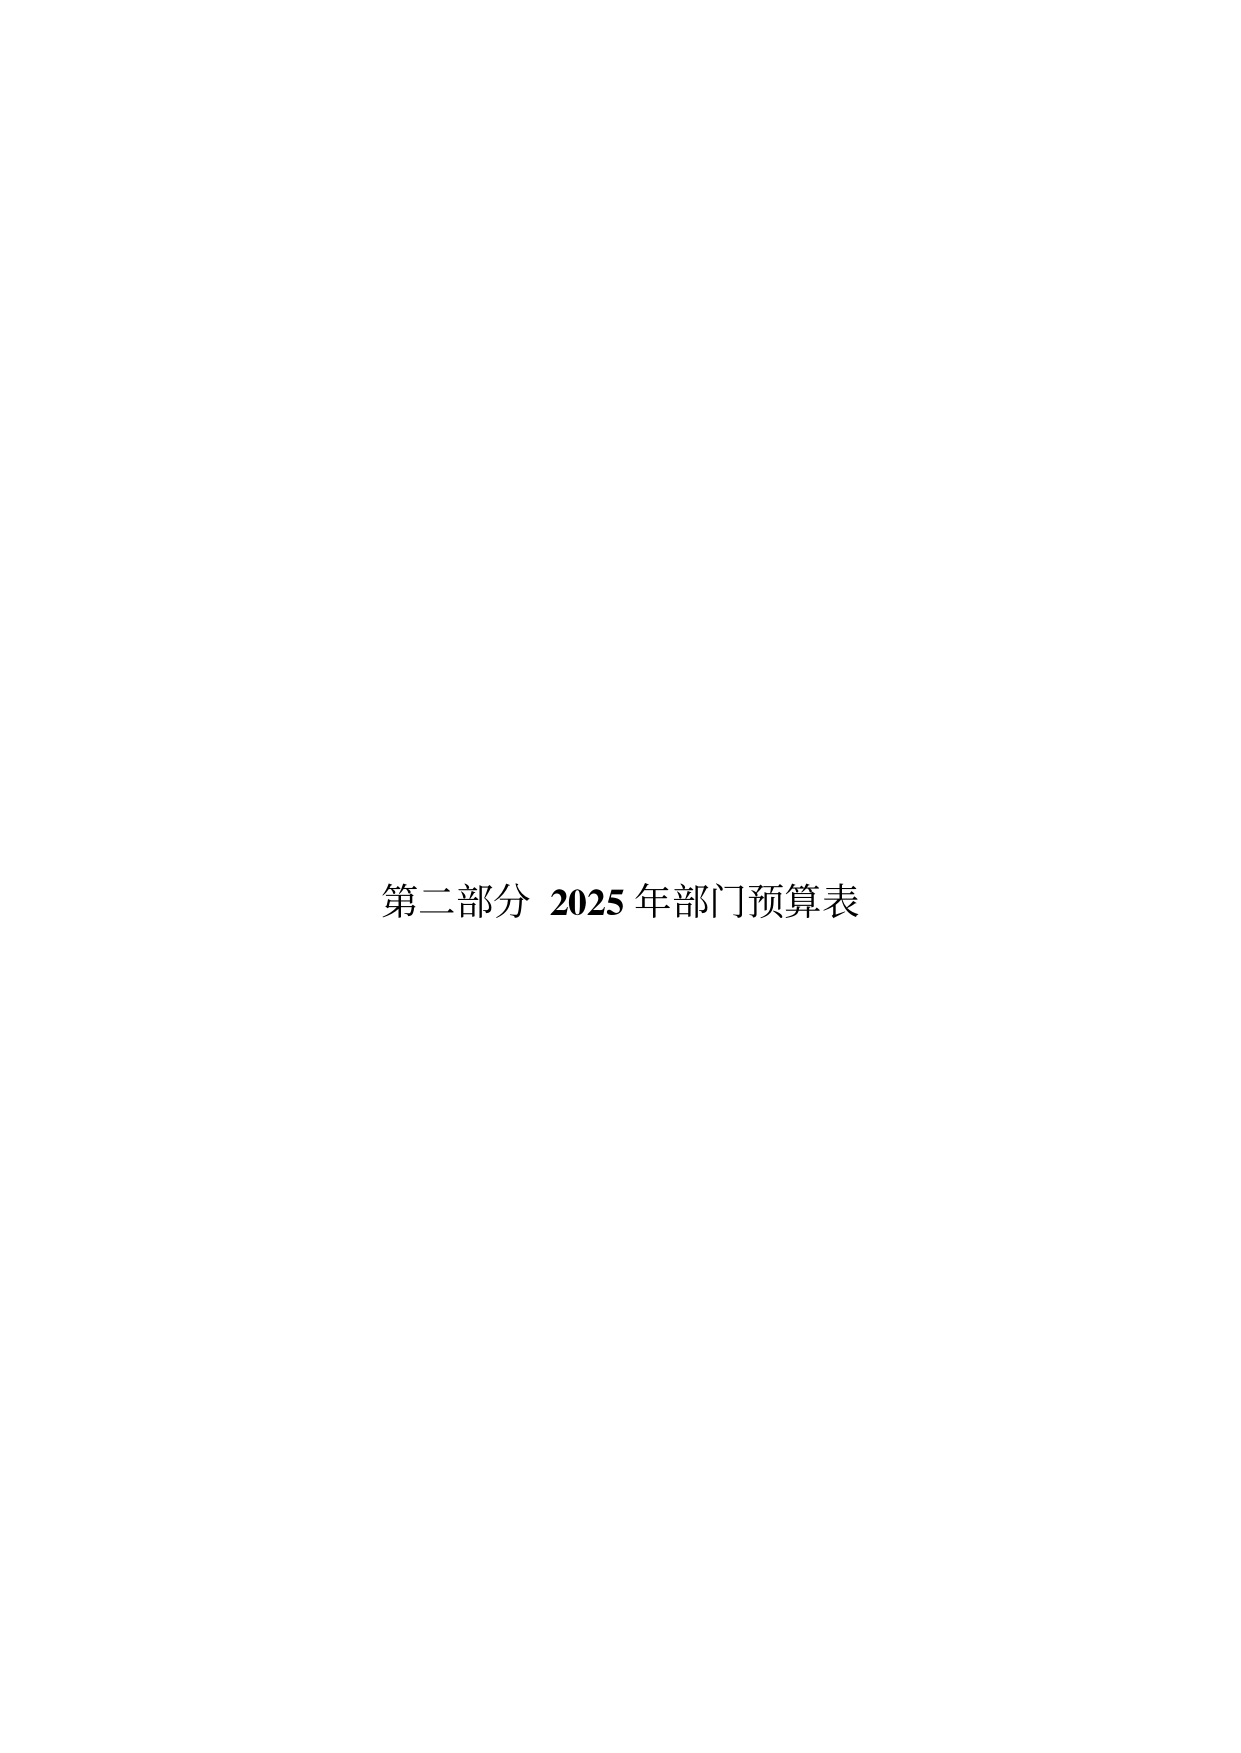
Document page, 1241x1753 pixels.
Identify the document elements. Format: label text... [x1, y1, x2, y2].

text 第二部分 2025 年部门预算表 [381, 880, 884, 924]
